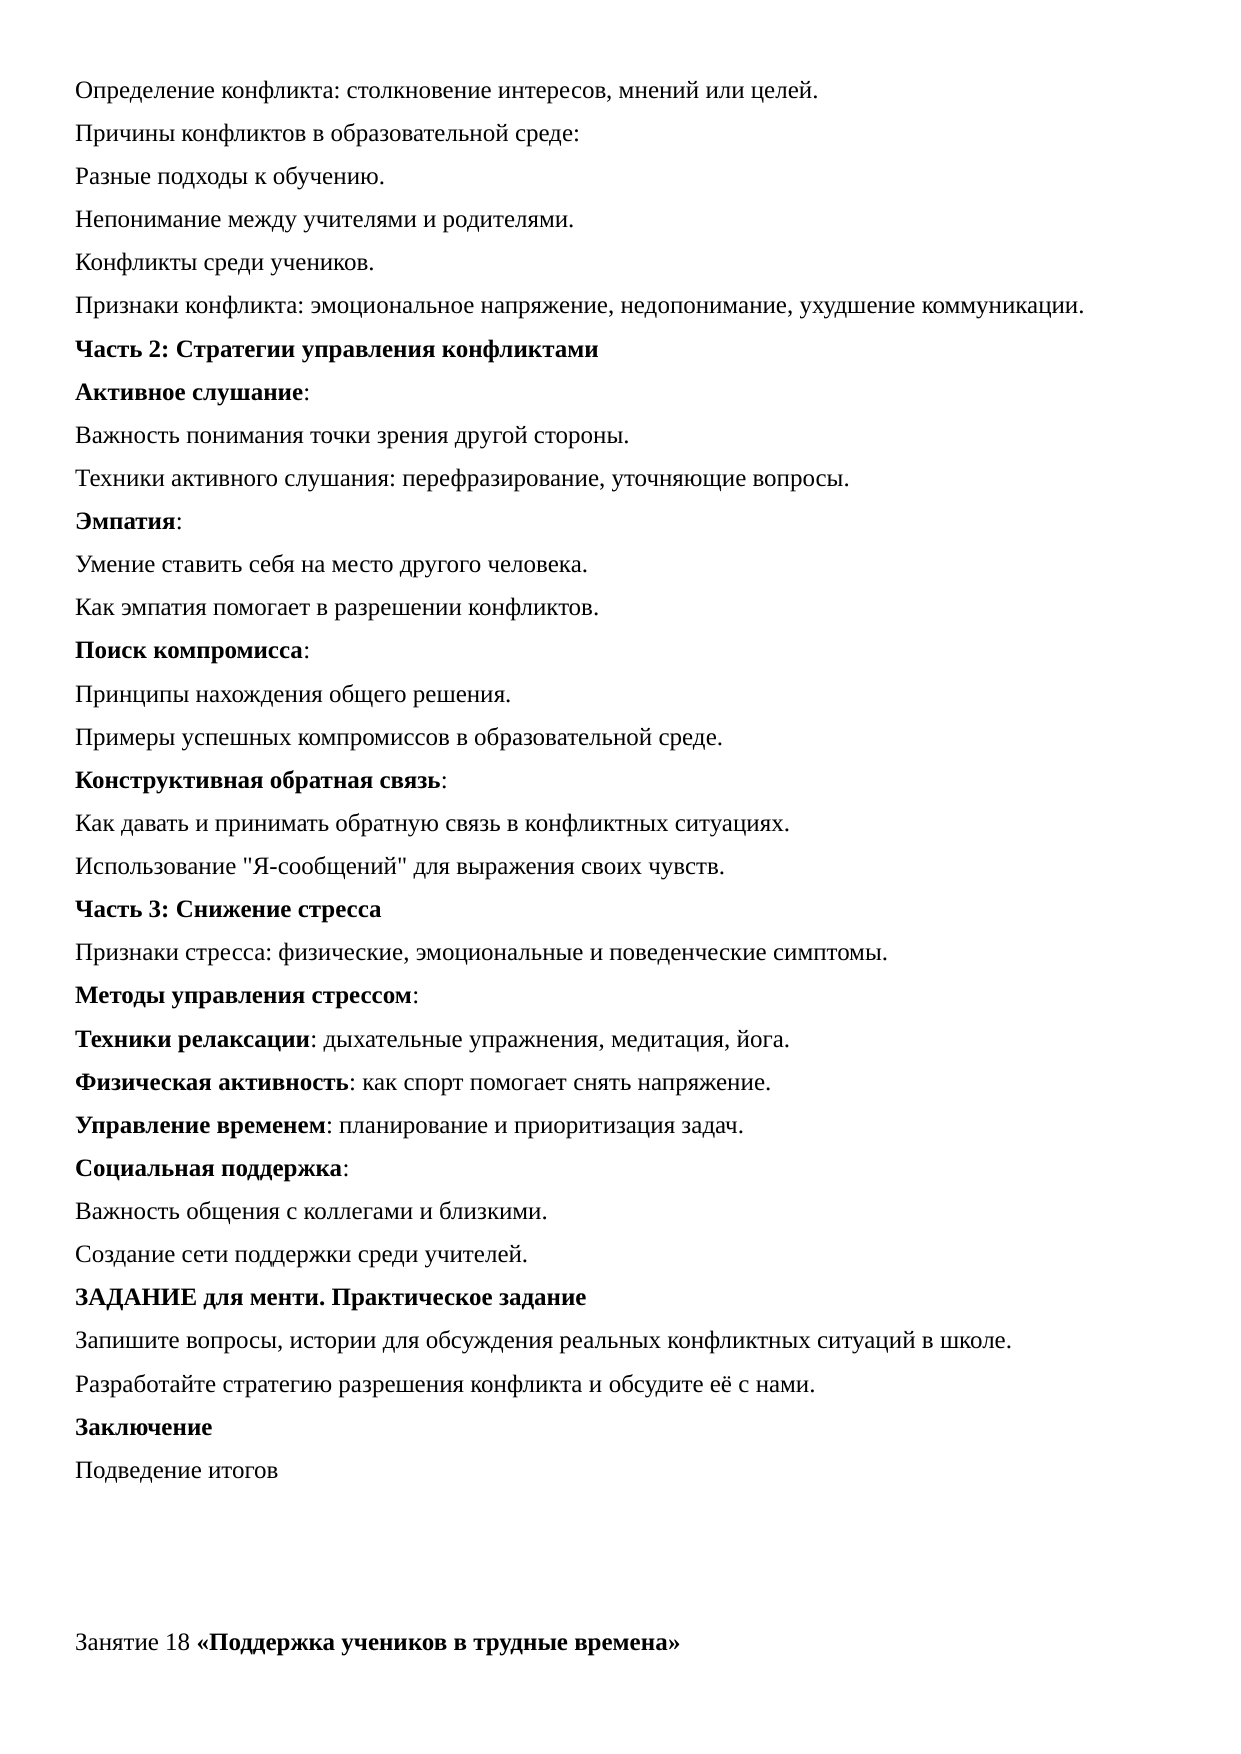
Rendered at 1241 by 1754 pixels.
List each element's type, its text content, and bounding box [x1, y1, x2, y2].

text Причины конфликтов в образовательной среде: [75, 118, 1165, 147]
text Часть 3: Снижение стресса [75, 894, 1165, 923]
text Техники активного слушания: перефразирование, уточняющие вопросы. [75, 463, 1165, 492]
text Социальная поддержка: [75, 1153, 1165, 1182]
text Признаки конфликта: эмоциональное напряжение, недопонимание, ухудшение коммуникации. [75, 291, 1165, 319]
text Как давать и принимать обратную связь в конфликтных ситуациях. [75, 808, 1165, 837]
text ЗАДАНИЕ для менти. Практическое задание [75, 1282, 1165, 1311]
text Физическая активность: как спорт помогает снять напряжение. [75, 1067, 1165, 1096]
text Подведение итогов [75, 1455, 1165, 1484]
text Разработайте стратегию разрешения конфликта и обсудите её с нами. [75, 1369, 1165, 1397]
text Создание сети поддержки среди учителей. [75, 1239, 1165, 1268]
text Как эмпатия помогает в разрешении конфликтов. [75, 592, 1165, 621]
text Занятие 18 «Поддержка учеников в трудные времена» [75, 1627, 1165, 1656]
text Определение конфликта: столкновение интересов, мнений или целей. [75, 75, 1165, 104]
text Эмпатия: [75, 506, 1165, 535]
text Техники релаксации: дыхательные упражнения, медитация, йога. [75, 1024, 1165, 1052]
text Заключение [75, 1412, 1165, 1441]
text Важность общения с коллегами и близкими. [75, 1196, 1165, 1225]
text Признаки стресса: физические, эмоциональные и поведенческие симптомы. [75, 937, 1165, 966]
text Запишите вопросы, истории для обсуждения реальных конфликтных ситуаций в школе. [75, 1326, 1165, 1354]
text Управление временем: планирование и приоритизация задач. [75, 1110, 1165, 1139]
text Непонимание между учителями и родителями. [75, 204, 1165, 233]
text Разные подходы к обучению. [75, 161, 1165, 190]
text Методы управления стрессом: [75, 981, 1165, 1009]
text Важность понимания точки зрения другой стороны. [75, 420, 1165, 449]
text Использование "Я-сообщений" для выражения своих чувств. [75, 851, 1165, 880]
text Конструктивная обратная связь: [75, 765, 1165, 794]
text Конфликты среди учеников. [75, 247, 1165, 276]
text Умение ставить себя на место другого человека. [75, 549, 1165, 578]
text Принципы нахождения общего решения. [75, 679, 1165, 707]
text Часть 2: Стратегии управления конфликтами [75, 334, 1165, 362]
text Активное слушание: [75, 377, 1165, 406]
text Поиск компромисса: [75, 636, 1165, 664]
text Примеры успешных компромиссов в образовательной среде. [75, 722, 1165, 751]
